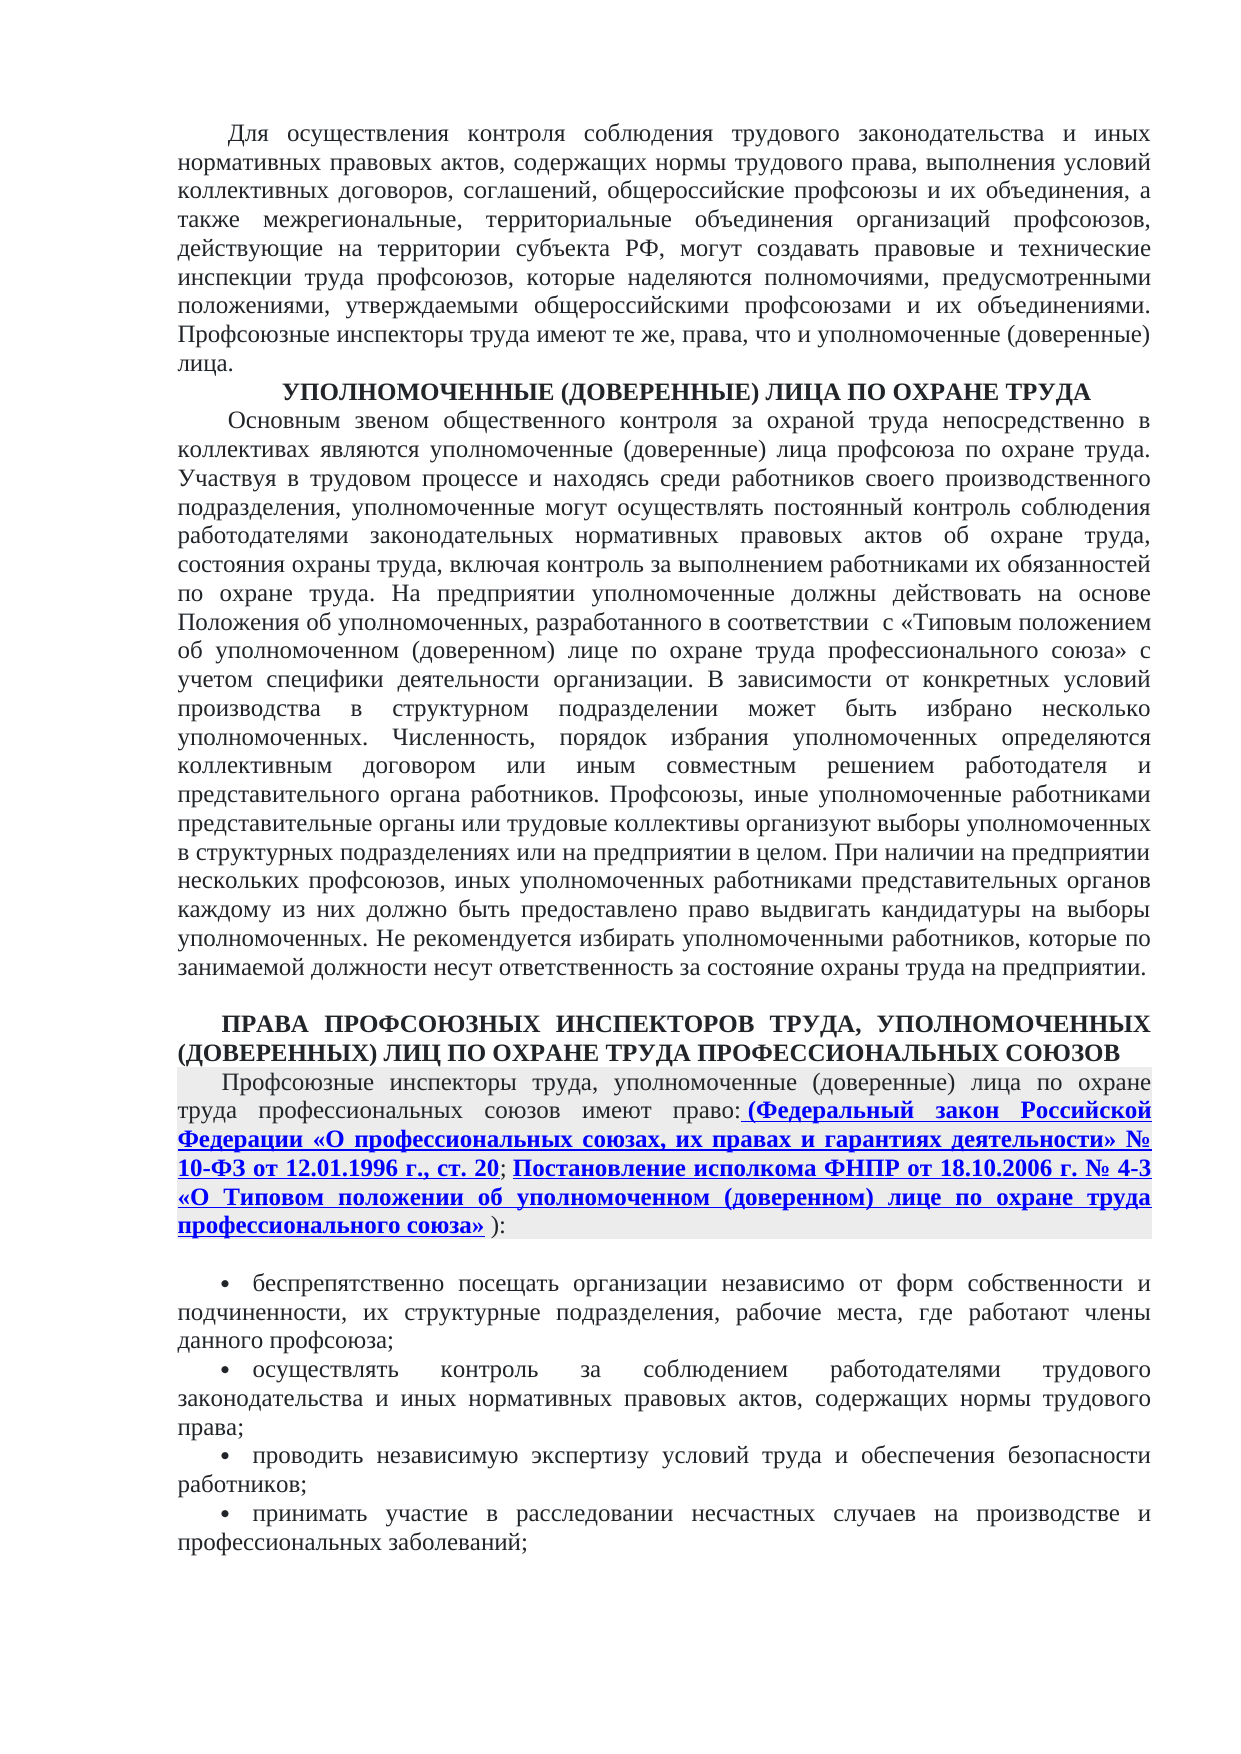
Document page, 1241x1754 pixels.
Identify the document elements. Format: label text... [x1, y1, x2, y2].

text Профсоюзные инспекторы труда, уполномоченные (доверенные) лица по охране труда профессиональных союзов имеют право: (Федеральный закон Российской Федерации «О профессиональных союзах, их правах и гарантиях деятельности» № 10-ФЗ от 12.01.1996 г., ст. 20; Постановление исполкома ФНПР от 18.10.2006 г. № 4-3 «О Типовом положении об уполномоченном (доверенном) лице по охране труда профессионального союза» ): [177, 1150, 1152, 1207]
text УПОЛНОМОЧЕННЫЕ (ДОВЕРЕННЫЕ) ЛИЦА ПО ОХРАНЕ ТРУДА [177, 377, 1152, 406]
text Профсоюзные инспекторы труда, уполномоченные (доверенные) лица по охране труда профессиональных союзов имеют право: (Федеральный закон Российской Федерации «О профессиональных союзах, их правах и гарантиях деятельности» № 10-ФЗ от 12.01.1996 г., ст. 20; Постановление исполкома ФНПР от 18.10.2006 г. № 4-3 «О Типовом положении об уполномоченном (доверенном) лице по охране труда профессионального союза» ): [177, 1208, 1152, 1239]
text ПРАВА ПРОФСОЮЗНЫХ ИНСПЕКТОРОВ ТРУДА, УПОЛНОМОЧЕННЫХ (ДОВЕРЕННЫХ) ЛИЦ ПО ОХРАНЕ ТРУДА ПРОФЕССИОНАЛЬНЫХ СОЮЗОВ [177, 1009, 1152, 1067]
list беспрепятственно посещать организации независимо от форм собственности и подчиненности, их структурные подразделения, рабочие места, где работают члены данного профсоюза; [177, 1268, 1152, 1354]
list проводить независимую экспертизу условий труда и обеспечения безопасности работников; [177, 1441, 1152, 1498]
list принимать участие в расследовании несчастных случаев на производстве и профессиональных заболеваний; [177, 1498, 1152, 1556]
text Профсоюзные инспекторы труда, уполномоченные (доверенные) лица по охране труда профессиональных союзов имеют право: (Федеральный закон Российской Федерации «О профессиональных союзах, их правах и гарантиях деятельности» № 10-ФЗ от 12.01.1996 г., ст. 20; Постановление исполкома ФНПР от 18.10.2006 г. № 4-3 «О Типовом положении об уполномоченном (доверенном) лице по охране труда профессионального союза» ): [177, 1067, 1152, 1149]
text Основным звеном общественного контроля за охраной труда непосредственно в коллективах являются уполномоченные (доверенные) лица профсоюза по охране труда. Участвуя в трудовом процессе и находясь среди работников своего производственного подразделения, уполномоченные могут осуществлять постоянный контроль соблюдения работодателями законодательных нормативных правовых актов об охране труда, состояния охраны труда, включая контроль за выполнением работниками их обязанностей по охране труда. На предприятии уполномоченные должны действовать на основе Положения об уполномоченных, разработанного в соответствии с «Типовым положением об уполномоченном (доверенном) лице по охране труда профессионального союза» с учетом специфики деятельности организации. В зависимости от конкретных условий производства в структурном подразделении может быть избрано несколько уполномоченных. Численность, порядок избрания уполномоченных определяются коллективным договором или иным совместным решением работодателя и представительного органа работников. Профсоюзы, иные уполномоченные работниками представительные органы или трудовые коллективы организуют выборы уполномоченных в структурных подразделениях или на предприятии в целом. При наличии на предприятии нескольких профсоюзов, иных уполномоченных работниками представительных органов каждому из них должно быть предоставлено право выдвигать кандидатуры на выборы уполномоченных. Не рекомендуется избирать уполномоченными работников, которые по занимаемой должности несут ответственность за состояние охраны труда на предприятии. [177, 406, 1152, 981]
text Для осуществления контроля соблюдения трудового законодательства и иных нормативных правовых актов, содержащих нормы трудового права, выполнения условий коллективных договоров, соглашений, общероссийские профсоюзы и их объединения, а также межрегиональные, территориальные объединения организаций профсоюзов, действующие на территории субъекта РФ, могут создавать правовые и технические инспекции труда профсоюзов, которые наделяются полномочиями, предусмотренными положениями, утверждаемыми общероссийскими профсоюзами и их объединениями. Профсоюзные инспекторы труда имеют те же, права, что и уполномоченные (доверенные) лица. [177, 118, 1152, 377]
list осуществлять контроль за соблюдением работодателями трудового законодательства и иных нормативных правовых актов, содержащих нормы трудового права; [177, 1354, 1152, 1441]
